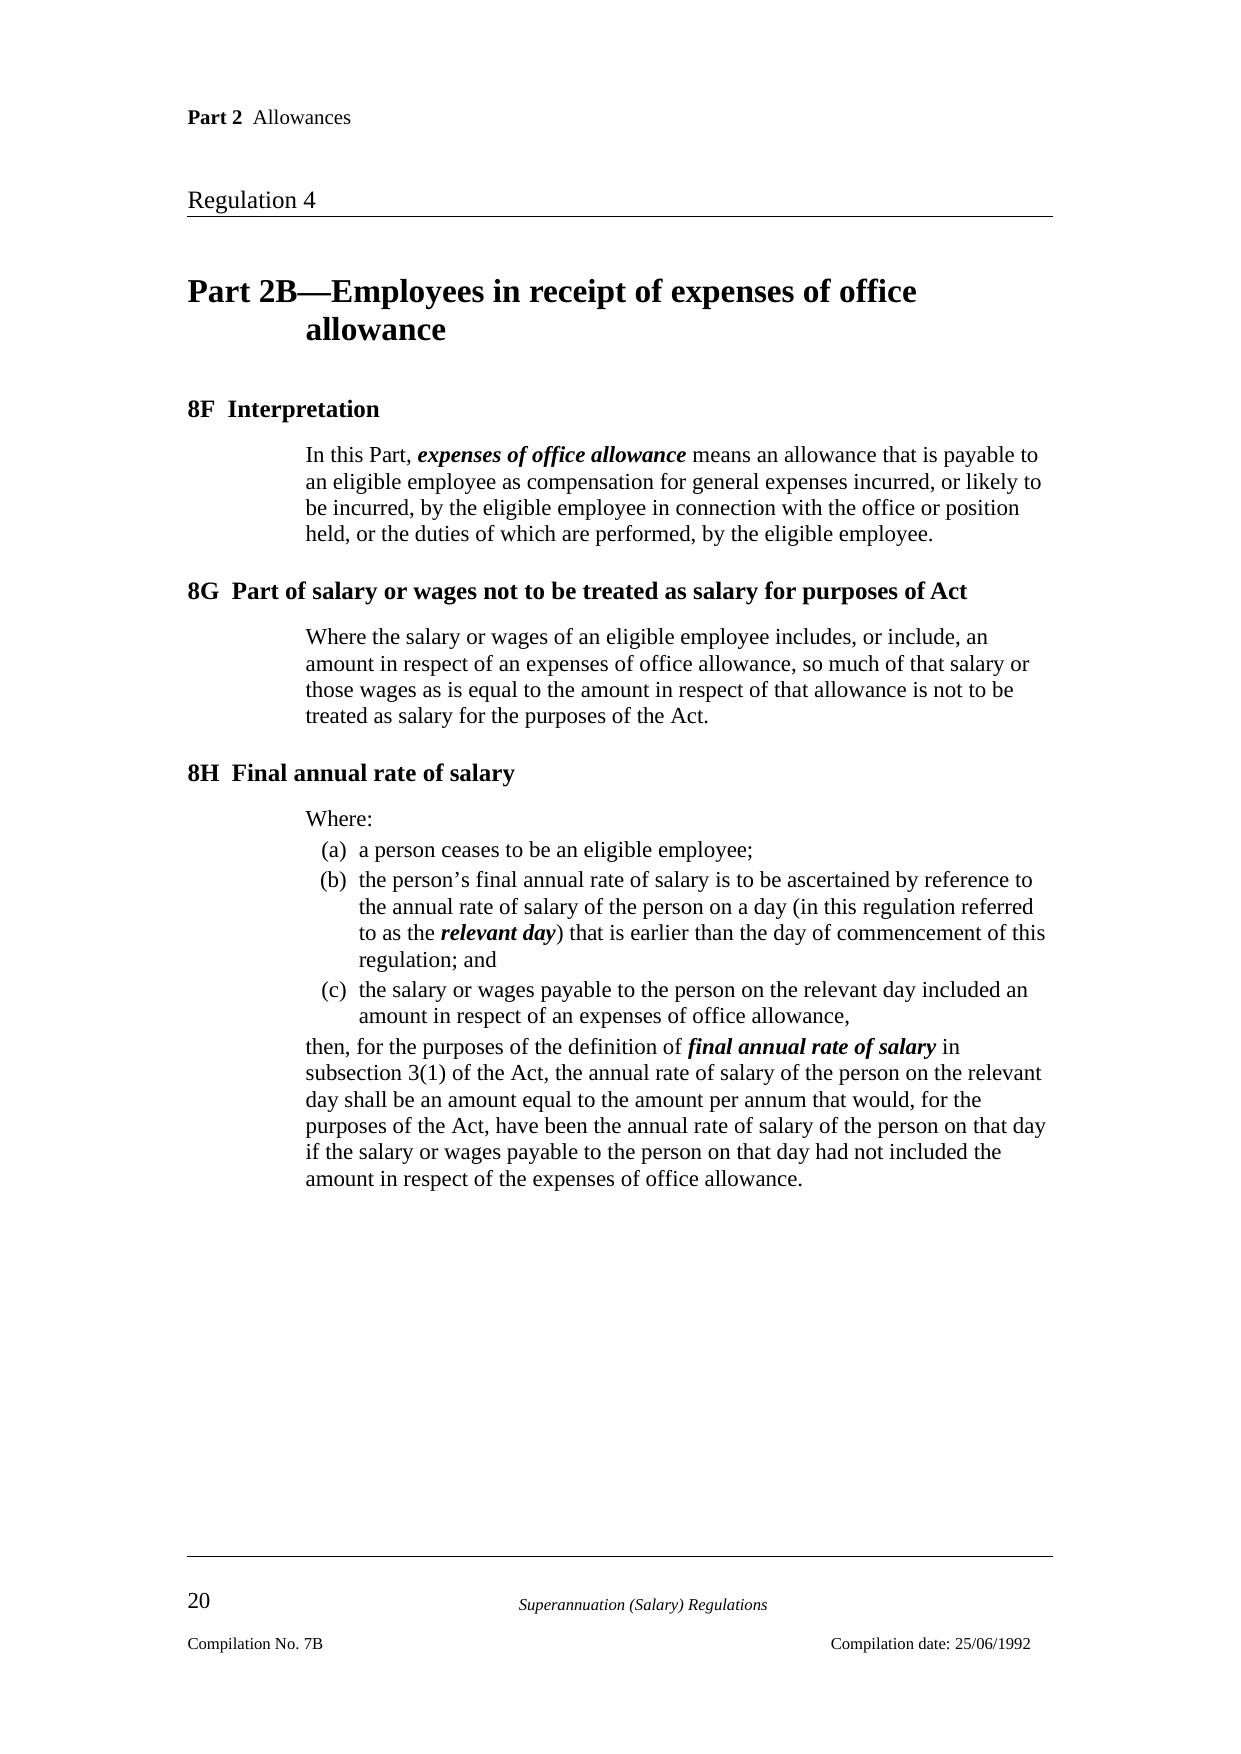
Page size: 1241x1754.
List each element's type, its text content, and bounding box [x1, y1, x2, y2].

text 8G Part of salary or wages not to be treated as salary for purposes of Act [187, 576, 1053, 605]
text Part 2B—Employees in receipt of expenses of office allowance [187, 271, 1053, 348]
text 8F Interpretation [187, 394, 1053, 423]
text Where the salary or wages of an eligible employee includes, or include, an amount in respect of an expenses of office allowance, so much of that salary or those wages as is equal to the amount in respect of that allowance is not to be treated as salary for the purposes of the Act. [187, 623, 1053, 729]
text (b) the person’s final annual rate of salary is to be ascertained by reference to the annual rate of salary of the person on a day (in this regulation referred to as the relevant day) that is earlier than the day of commencement of this regulation; and [187, 867, 1053, 972]
text (a) a person ceases to be an eligible employee; [187, 836, 1053, 862]
text (c) the salary or wages payable to the person on the relevant day included an amount in respect of an expenses of office allowance, [187, 976, 1053, 1029]
text Where: [187, 806, 1053, 832]
text 8H Final annual rate of salary [187, 758, 1053, 787]
text then, for the purposes of the definition of final annual rate of salary in subsection 3(1) of the Act, the annual rate of salary of the person on the relevant day shall be an amount equal to the amount per annum that would, for the purposes of the Act, have been the annual rate of salary of the person on that day if the salary or wages payable to the person on that day had not included the amount in respect of the expenses of office allowance. [305, 1033, 1053, 1191]
text In this Part, expenses of office allowance means an allowance that is payable to an eligible employee as compensation for general expenses incurred, or likely to be incurred, by the eligible employee in connection with the office or position held, or the duties of which are performed, by the eligible employee. [187, 441, 1053, 547]
